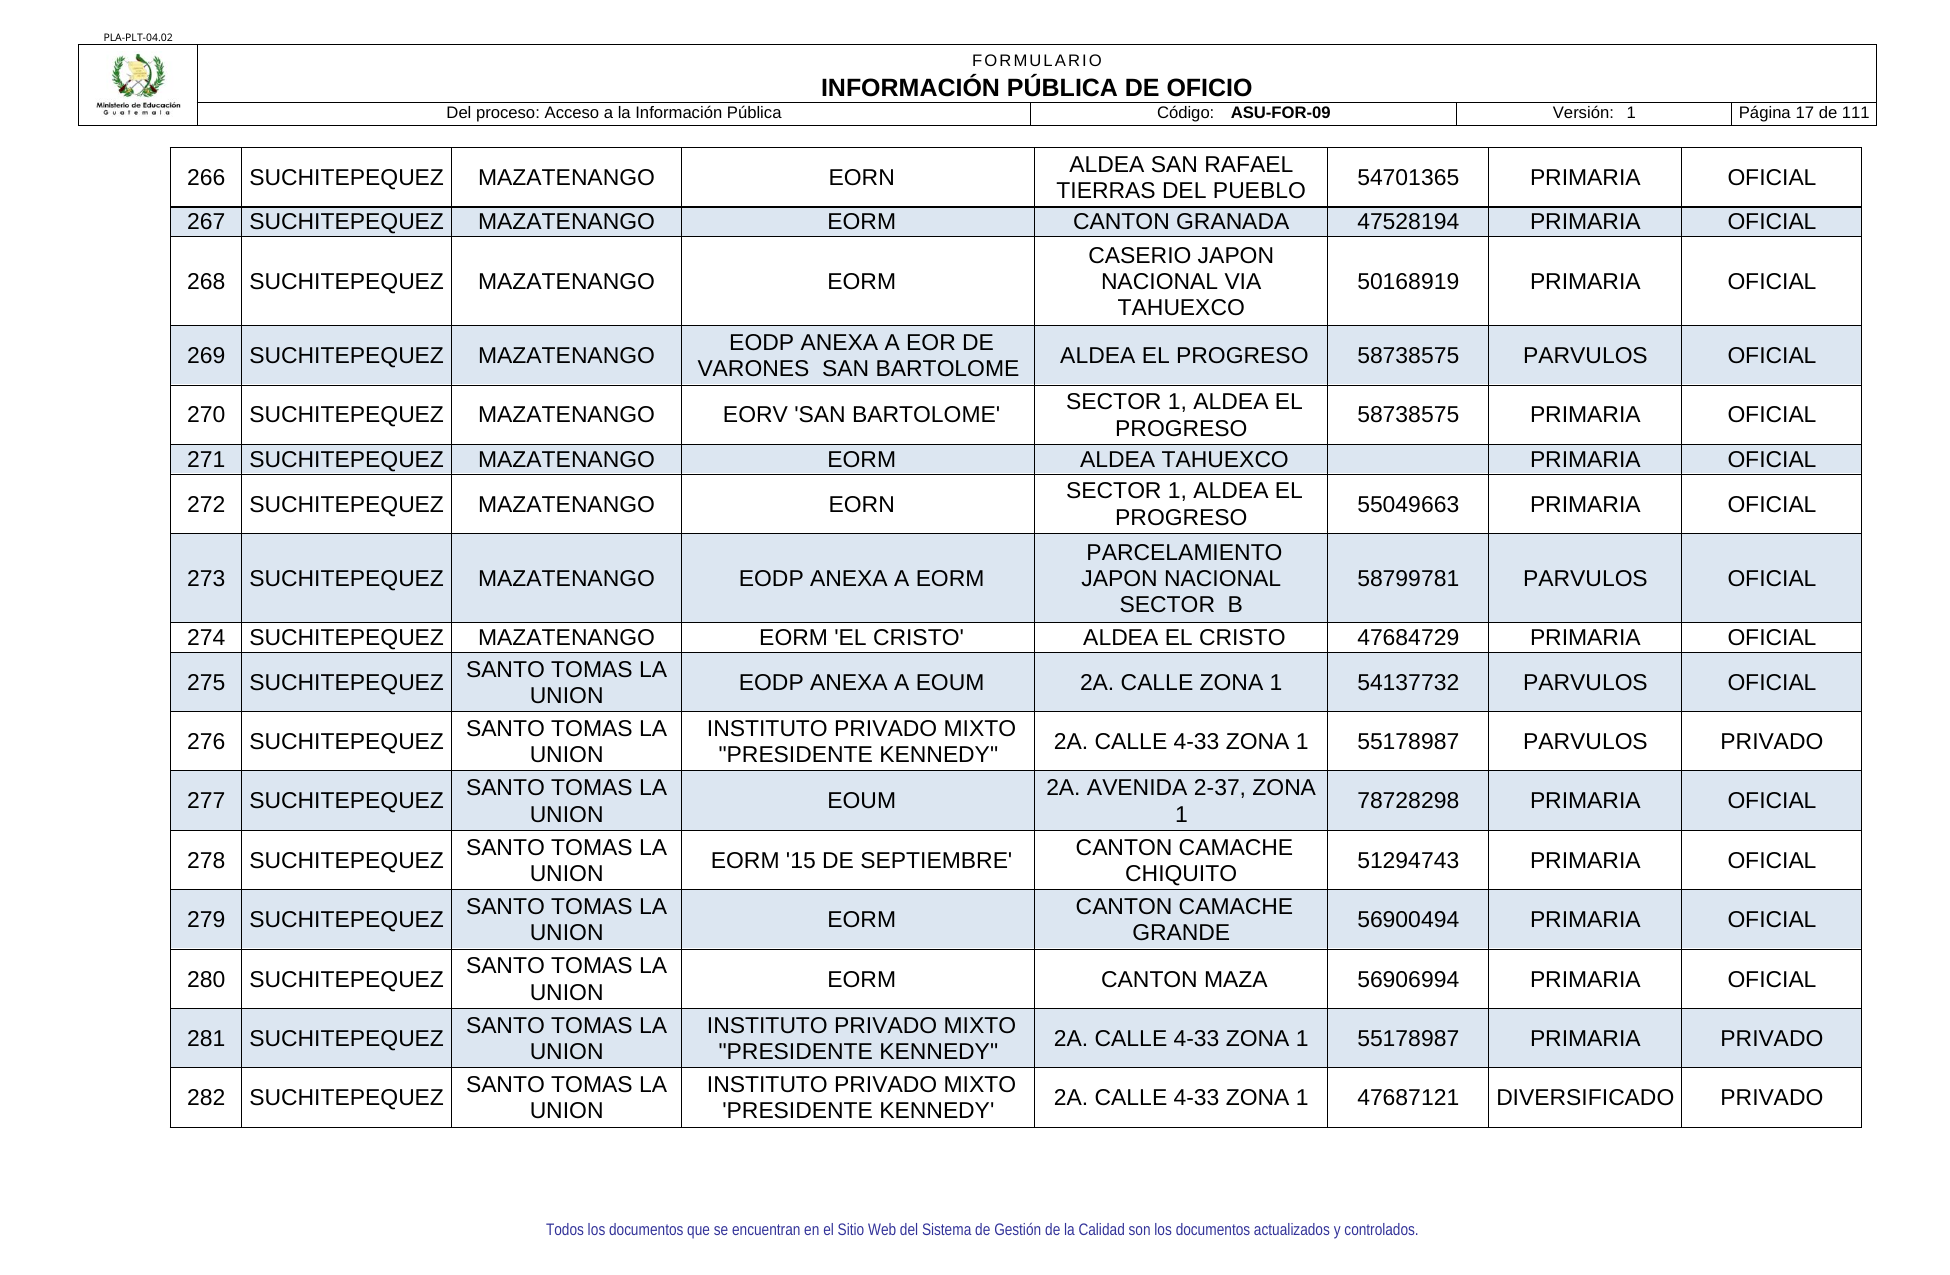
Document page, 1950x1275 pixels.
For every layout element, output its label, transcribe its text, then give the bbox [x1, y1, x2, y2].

table_cell OFICIAL [1682, 771, 1861, 830]
table_cell PRIMARIA [1489, 771, 1681, 830]
table_cell 269 [171, 326, 241, 384]
table_cell 2A. CALLE ZONA 1 [1035, 653, 1327, 711]
table_cell 275 [171, 653, 241, 711]
table_cell 58738575 [1328, 386, 1488, 444]
table_cell 270 [171, 386, 241, 444]
table_cell 276 [171, 712, 241, 770]
table_cell 2A. CALLE 4-33 ZONA 1 [1035, 1009, 1327, 1067]
table_cell 277 [171, 771, 241, 830]
table_cell SUCHITEPEQUEZ [242, 712, 451, 770]
table_cell PRIMARIA [1489, 950, 1681, 1008]
table_cell CANTON CAMACHE CHIQUITO [1035, 831, 1327, 889]
table_cell 78728298 [1328, 771, 1488, 830]
table_cell SANTO TOMAS LA UNION [452, 712, 681, 770]
table_cell PRIMARIA [1489, 623, 1681, 652]
table_cell 274 [171, 623, 241, 652]
table_cell 58738575 [1328, 326, 1488, 384]
table_cell OFICIAL [1682, 653, 1861, 711]
table_cell PRIMARIA [1489, 445, 1681, 473]
table_cell INSTITUTO PRIVADO MIXTO "PRESIDENTE KENNEDY" [682, 1009, 1034, 1067]
table_cell SANTO TOMAS LA UNION [452, 890, 681, 948]
table_cell PRIMARIA [1489, 831, 1681, 889]
table_cell DIVERSIFICADO [1489, 1068, 1681, 1127]
table_cell 273 [171, 534, 241, 622]
table_cell 2A. AVENIDA 2-37, ZONA 1 [1035, 771, 1327, 830]
table_cell ALDEA EL CRISTO [1035, 623, 1327, 652]
table_cell PARVULOS [1489, 326, 1681, 384]
table_cell SUCHITEPEQUEZ [242, 326, 451, 384]
table_cell 282 [171, 1068, 241, 1127]
table_cell PARVULOS [1489, 712, 1681, 770]
table_cell MAZATENANGO [452, 623, 681, 652]
table_cell 268 [171, 237, 241, 325]
table_cell 58799781 [1328, 534, 1488, 622]
table_cell 55049663 [1328, 475, 1488, 533]
table_cell OFICIAL [1682, 890, 1861, 948]
table_cell EORM [682, 950, 1034, 1008]
table_cell EORM [682, 445, 1034, 473]
table_cell EORN [682, 148, 1034, 206]
table_cell SANTO TOMAS LA UNION [452, 831, 681, 889]
table_cell 272 [171, 475, 241, 533]
table_cell PARVULOS [1489, 653, 1681, 711]
table_cell OFICIAL [1682, 445, 1861, 473]
table_cell SANTO TOMAS LA UNION [452, 950, 681, 1008]
table_cell SUCHITEPEQUEZ [242, 445, 451, 473]
table_cell OFICIAL [1682, 237, 1861, 325]
table_cell 2A. CALLE 4-33 ZONA 1 [1035, 1068, 1327, 1127]
table_cell SUCHITEPEQUEZ [242, 1009, 451, 1067]
table_cell SUCHITEPEQUEZ [242, 386, 451, 444]
table_cell EORM [682, 208, 1034, 236]
table_cell 56906994 [1328, 950, 1488, 1008]
table_cell CASERIO JAPON NACIONAL VIA TAHUEXCO [1035, 237, 1327, 325]
table_cell 279 [171, 890, 241, 948]
table_cell 47687121 [1328, 1068, 1488, 1127]
table_cell EORN [682, 475, 1034, 533]
table_cell SANTO TOMAS LA UNION [452, 1009, 681, 1067]
table_cell 47528194 [1328, 208, 1488, 236]
table_cell 280 [171, 950, 241, 1008]
table_cell PRIMARIA [1489, 237, 1681, 325]
table_cell 267 [171, 208, 241, 236]
table_cell PRIVADO [1682, 712, 1861, 770]
table_cell ALDEA EL PROGRESO [1035, 326, 1327, 384]
table_cell SUCHITEPEQUEZ [242, 831, 451, 889]
table_cell 266 [171, 148, 241, 206]
table_cell MAZATENANGO [452, 148, 681, 206]
table_cell SUCHITEPEQUEZ [242, 771, 451, 830]
table_cell 278 [171, 831, 241, 889]
table_cell ALDEA SAN RAFAEL TIERRAS DEL PUEBLO [1035, 148, 1327, 206]
table_cell OFICIAL [1682, 148, 1861, 206]
table_cell 281 [171, 1009, 241, 1067]
table_cell OFICIAL [1682, 534, 1861, 622]
table_cell 56900494 [1328, 890, 1488, 948]
table_cell SANTO TOMAS LA UNION [452, 1068, 681, 1127]
table_cell PRIVADO [1682, 1009, 1861, 1067]
table_cell 55178987 [1328, 712, 1488, 770]
table_cell 2A. CALLE 4-33 ZONA 1 [1035, 712, 1327, 770]
table_cell CANTON GRANADA [1035, 208, 1327, 236]
table_cell SANTO TOMAS LA UNION [452, 771, 681, 830]
table_cell SUCHITEPEQUEZ [242, 950, 451, 1008]
table_cell OFICIAL [1682, 326, 1861, 384]
table_cell EORV 'SAN BARTOLOME' [682, 386, 1034, 444]
table_cell SUCHITEPEQUEZ [242, 653, 451, 711]
table_cell MAZATENANGO [452, 237, 681, 325]
table_cell MAZATENANGO [452, 534, 681, 622]
table_cell MAZATENANGO [452, 386, 681, 444]
table_cell EODP ANEXA A EORM [682, 534, 1034, 622]
table_cell SUCHITEPEQUEZ [242, 890, 451, 948]
table_cell OFICIAL [1682, 623, 1861, 652]
table_cell SECTOR 1, ALDEA EL PROGRESO [1035, 475, 1327, 533]
table_cell OFICIAL [1682, 386, 1861, 444]
table_cell OFICIAL [1682, 475, 1861, 533]
table_cell SECTOR 1, ALDEA EL PROGRESO [1035, 386, 1327, 444]
table_cell [1328, 445, 1488, 473]
table_cell EOUM [682, 771, 1034, 830]
table_cell SUCHITEPEQUEZ [242, 148, 451, 206]
table_cell EORM '15 DE SEPTIEMBRE' [682, 831, 1034, 889]
table_cell EODP ANEXA A EOUM [682, 653, 1034, 711]
table_cell EORM 'EL CRISTO' [682, 623, 1034, 652]
table_cell EORM [682, 237, 1034, 325]
table_cell PARVULOS [1489, 534, 1681, 622]
table_cell 47684729 [1328, 623, 1488, 652]
table_cell MAZATENANGO [452, 445, 681, 473]
table_cell MAZATENANGO [452, 475, 681, 533]
table_cell EORM [682, 890, 1034, 948]
table_cell SUCHITEPEQUEZ [242, 237, 451, 325]
table_cell PRIMARIA [1489, 1009, 1681, 1067]
table_cell PRIMARIA [1489, 386, 1681, 444]
table_cell EODP ANEXA A EOR DE VARONES SAN BARTOLOME [682, 326, 1034, 384]
table_cell ALDEA TAHUEXCO [1035, 445, 1327, 473]
table_cell SUCHITEPEQUEZ [242, 623, 451, 652]
table_cell PRIMARIA [1489, 148, 1681, 206]
table_cell PRIMARIA [1489, 208, 1681, 236]
table_cell SANTO TOMAS LA UNION [452, 653, 681, 711]
table_cell 271 [171, 445, 241, 473]
table_cell OFICIAL [1682, 831, 1861, 889]
table_cell PARCELAMIENTO JAPON NACIONAL SECTOR B [1035, 534, 1327, 622]
table_cell MAZATENANGO [452, 326, 681, 384]
table_cell PRIMARIA [1489, 890, 1681, 948]
table_cell PRIVADO [1682, 1068, 1861, 1127]
table_cell 51294743 [1328, 831, 1488, 889]
table_cell 50168919 [1328, 237, 1488, 325]
table_cell SUCHITEPEQUEZ [242, 208, 451, 236]
table_cell OFICIAL [1682, 208, 1861, 236]
table_cell INSTITUTO PRIVADO MIXTO 'PRESIDENTE KENNEDY' [682, 1068, 1034, 1127]
table_cell CANTON CAMACHE GRANDE [1035, 890, 1327, 948]
picture [95, 51, 181, 117]
table_cell MAZATENANGO [452, 208, 681, 236]
table_cell SUCHITEPEQUEZ [242, 475, 451, 533]
table_cell 54137732 [1328, 653, 1488, 711]
table_cell 55178987 [1328, 1009, 1488, 1067]
table_cell INSTITUTO PRIVADO MIXTO "PRESIDENTE KENNEDY" [682, 712, 1034, 770]
table_cell SUCHITEPEQUEZ [242, 534, 451, 622]
table_cell PRIMARIA [1489, 475, 1681, 533]
table_cell SUCHITEPEQUEZ [242, 1068, 451, 1127]
table_cell OFICIAL [1682, 950, 1861, 1008]
table_cell 54701365 [1328, 148, 1488, 206]
table_cell CANTON MAZA [1035, 950, 1327, 1008]
